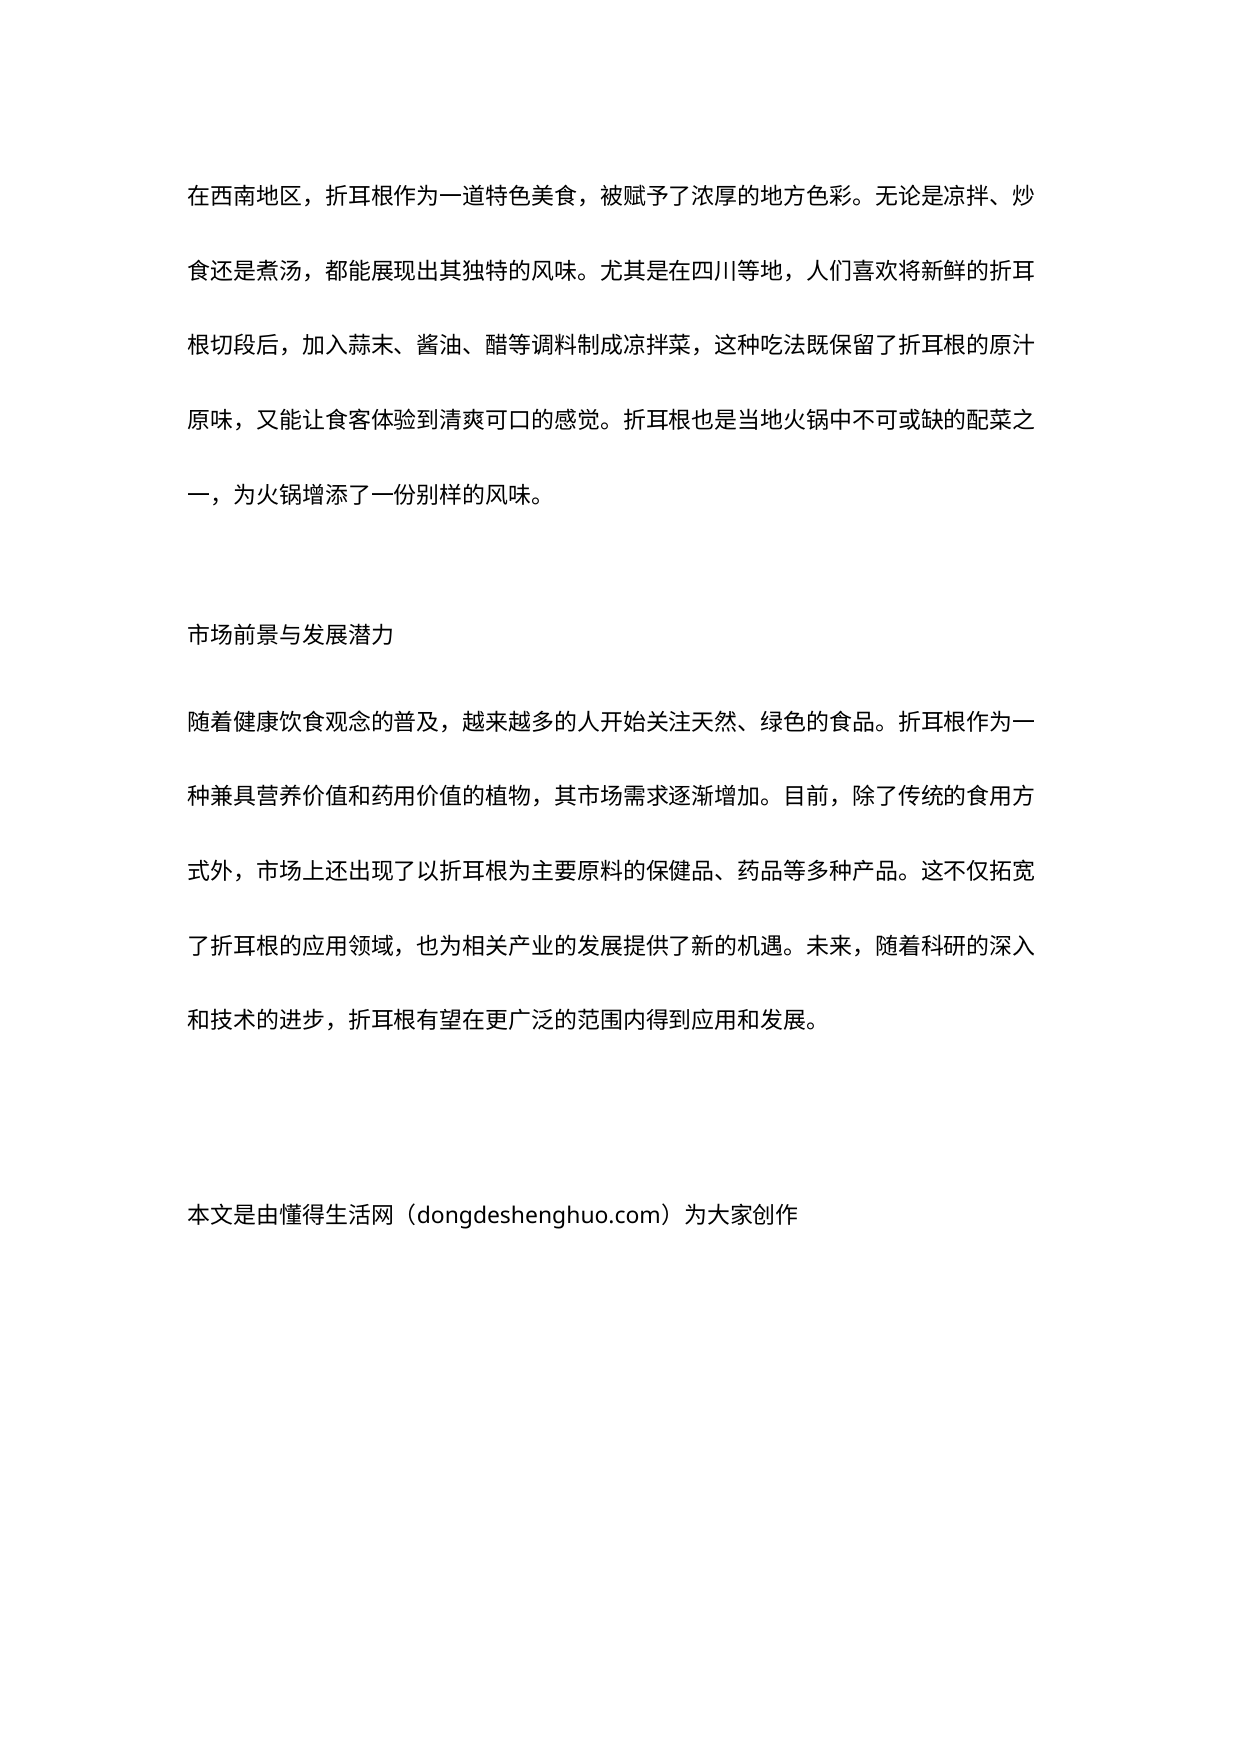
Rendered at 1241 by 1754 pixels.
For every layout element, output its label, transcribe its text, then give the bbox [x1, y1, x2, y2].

text 市场前景与发展潜力 [187, 601, 1053, 666]
text 随着健康饮食观念的普及，越来越多的人开始关注天然、绿色的食品。折耳根作为一种兼具营养价值和药用价值的植物，其市场需求逐渐增加。目前，除了传统的食用方式外，市场上还出现了以折耳根为主要原料的保健品、药品等多种产品。这不仅拓宽了折耳根的应用领域，也为相关产业的发展提供了新的机遇。未来，随着科研的深入和技术的进步，折耳根有望在更广泛的范围内得到应用和发展。 [187, 688, 1053, 1051]
text 本文是由懂得生活网（dongdeshenghuo.com）为大家创作 [187, 1181, 1053, 1246]
text 在西南地区，折耳根作为一道特色美食，被赋予了浓厚的地方色彩。无论是凉拌、炒食还是煮汤，都能展现出其独特的风味。尤其是在四川等地，人们喜欢将新鲜的折耳根切段后，加入蒜末、酱油、醋等调料制成凉拌菜，这种吃法既保留了折耳根的原汁原味，又能让食客体验到清爽可口的感觉。折耳根也是当地火锅中不可或缺的配菜之一，为火锅增添了一份别样的风味。 [187, 162, 1053, 526]
